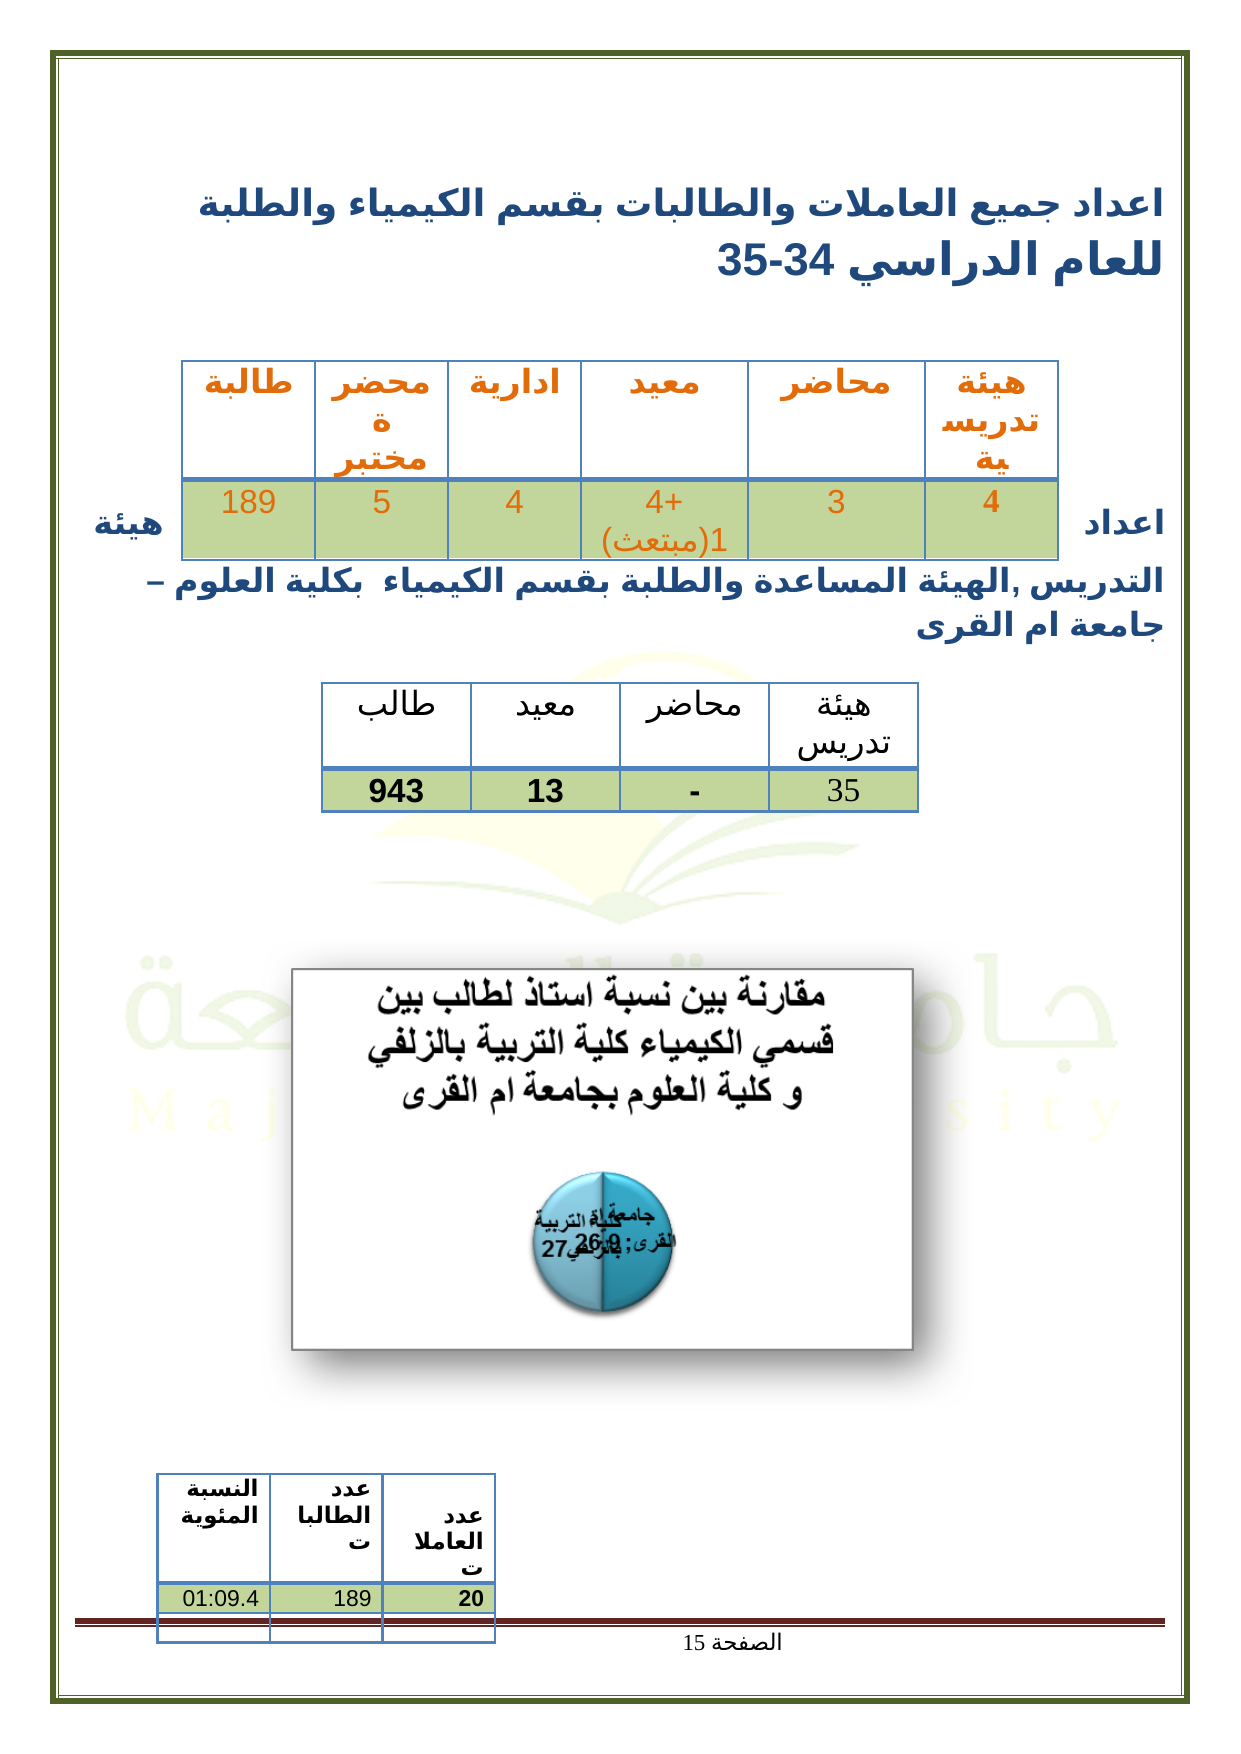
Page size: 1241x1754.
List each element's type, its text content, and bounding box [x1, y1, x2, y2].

table_header محاضر [749, 362, 924, 477]
table_cell 01:09.4 [159, 1585, 269, 1612]
table_cell 189 [271, 1585, 381, 1612]
table_cell [271, 1614, 381, 1641]
table_header عدد الطالبات [271, 1475, 381, 1581]
table_header محضرة مختبر [316, 362, 447, 477]
table_header هيئة تدريس [770, 684, 917, 766]
text اعداد جميع العاملات والطالبات بقسم الكيمياء والطلبة للعام الدراسي 34-35 [75, 181, 1165, 285]
table_header النسبة المئوية [159, 1475, 269, 1581]
table_header معيد [582, 362, 747, 477]
picture [291, 968, 914, 1351]
table_cell [384, 1614, 494, 1641]
table_header معيد [472, 684, 619, 766]
table_cell 20 [384, 1585, 494, 1612]
table_cell 4 [926, 482, 1057, 558]
table_cell 4 [449, 482, 580, 558]
table_header طالبة [183, 362, 314, 477]
table_cell - [621, 771, 768, 810]
table_header ادارية [449, 362, 580, 477]
table_cell 943 [323, 771, 470, 810]
text اعداد هيئة التدريس ,الهيئة المساعدة والطلبة بقسم الكيمياء بكلية العلوم –جامعة ام القرى [75, 503, 1165, 643]
table_cell 189 [183, 482, 314, 558]
table_cell 3 [749, 482, 924, 558]
table_header عدد العاملات [384, 1475, 494, 1581]
table_header هيئة تدريسية [926, 362, 1057, 477]
table_cell 5 [316, 482, 447, 558]
table_cell 13 [472, 771, 619, 810]
table_cell 35 [770, 771, 917, 810]
table_cell [159, 1614, 269, 1641]
table_header طالب [323, 684, 470, 766]
table_cell 4+1(مبتعث) [582, 482, 747, 558]
table_header محاضر [621, 684, 768, 766]
